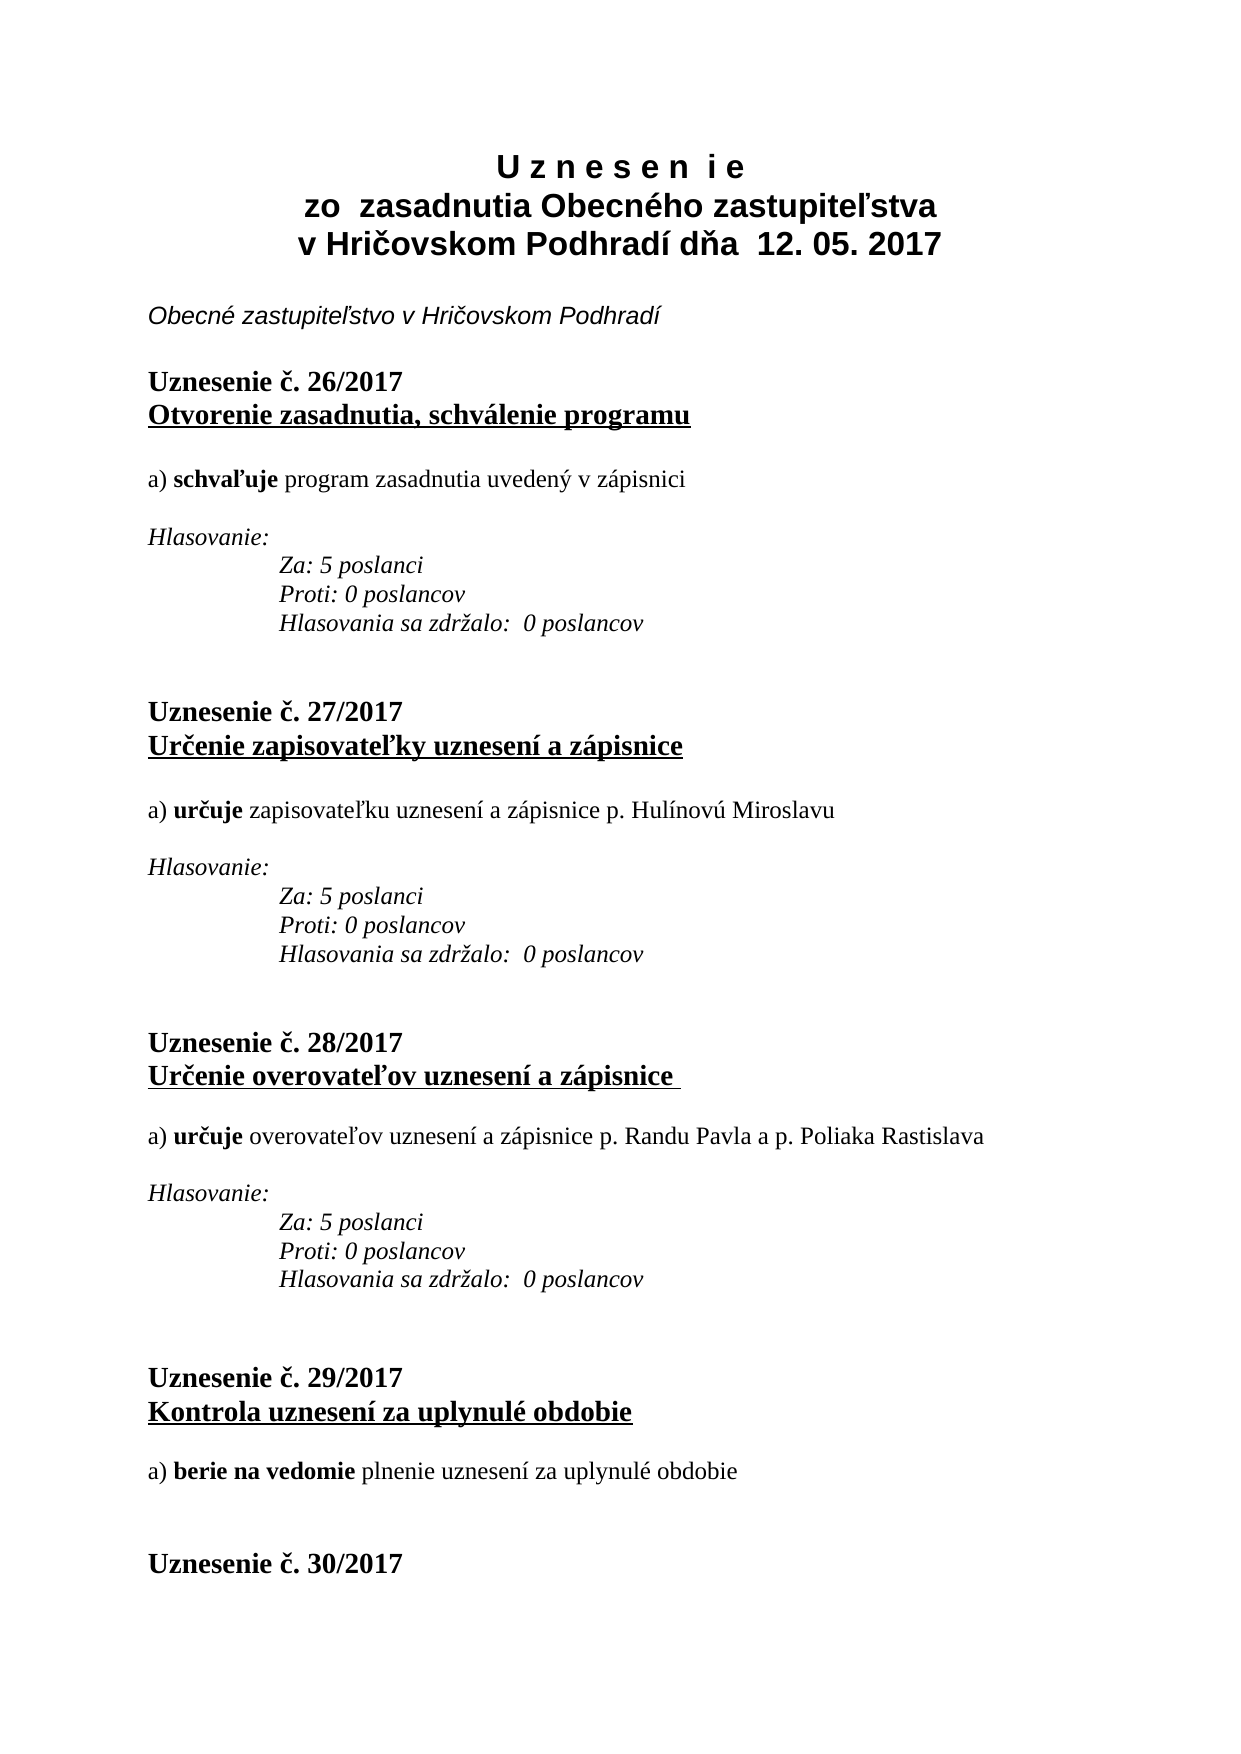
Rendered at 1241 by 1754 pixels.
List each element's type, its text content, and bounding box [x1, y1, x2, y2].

text Otvorenie zasadnutia, schválenie programu [148, 397, 1093, 431]
text Uznesenie č. 26/2017 [148, 364, 1093, 397]
text Uznesenie č. 28/2017 [148, 1025, 1093, 1058]
text Proti: 0 poslancov [148, 910, 1093, 939]
text Proti: 0 poslancov [148, 1236, 1093, 1264]
text Určenie zapisovateľky uznesení a zápisnice [148, 728, 1093, 761]
text Proti: 0 poslancov [148, 579, 1093, 608]
text a) určuje zapisovateľku uznesení a zápisnice p. Hulínovú Miroslavu [148, 795, 1093, 824]
text zo zasadnutia Obecného zastupiteľstva [148, 186, 1093, 224]
text v Hričovskom Podhradí dňa 12. 05. 2017 [148, 224, 1093, 263]
text Za: 5 poslanci [148, 881, 1093, 910]
text a) určuje overovateľov uznesení a zápisnice p. Randu Pavla a p. Poliaka Rastislava [148, 1121, 1093, 1149]
text Hlasovania sa zdržalo: 0 poslancov [148, 1264, 1093, 1293]
text Hlasovanie: [148, 852, 1093, 881]
text Určenie overovateľov uznesení a zápisnice [148, 1058, 1093, 1092]
text Hlasovanie: [148, 522, 1093, 551]
text U z n e s e n i e [148, 148, 1093, 186]
text Hlasovania sa zdržalo: 0 poslancov [148, 939, 1093, 967]
text Kontrola uznesení za uplynulé obdobie [148, 1394, 1093, 1427]
text a) berie na vedomie plnenie uznesení za uplynulé obdobie [148, 1456, 1093, 1485]
text Uznesenie č. 27/2017 [148, 694, 1093, 728]
text Hlasovanie: [148, 1178, 1093, 1207]
text a) schvaľuje program zasadnutia uvedený v zápisnici [148, 464, 1093, 493]
text Uznesenie č. 30/2017 [148, 1546, 1093, 1580]
text Obecné zastupiteľstvo v Hričovskom Podhradí [148, 301, 1093, 330]
text Hlasovania sa zdržalo: 0 poslancov [148, 608, 1093, 637]
text Za: 5 poslanci [148, 1207, 1093, 1236]
text Uznesenie č. 29/2017 [148, 1360, 1093, 1394]
text Za: 5 poslanci [148, 551, 1093, 579]
